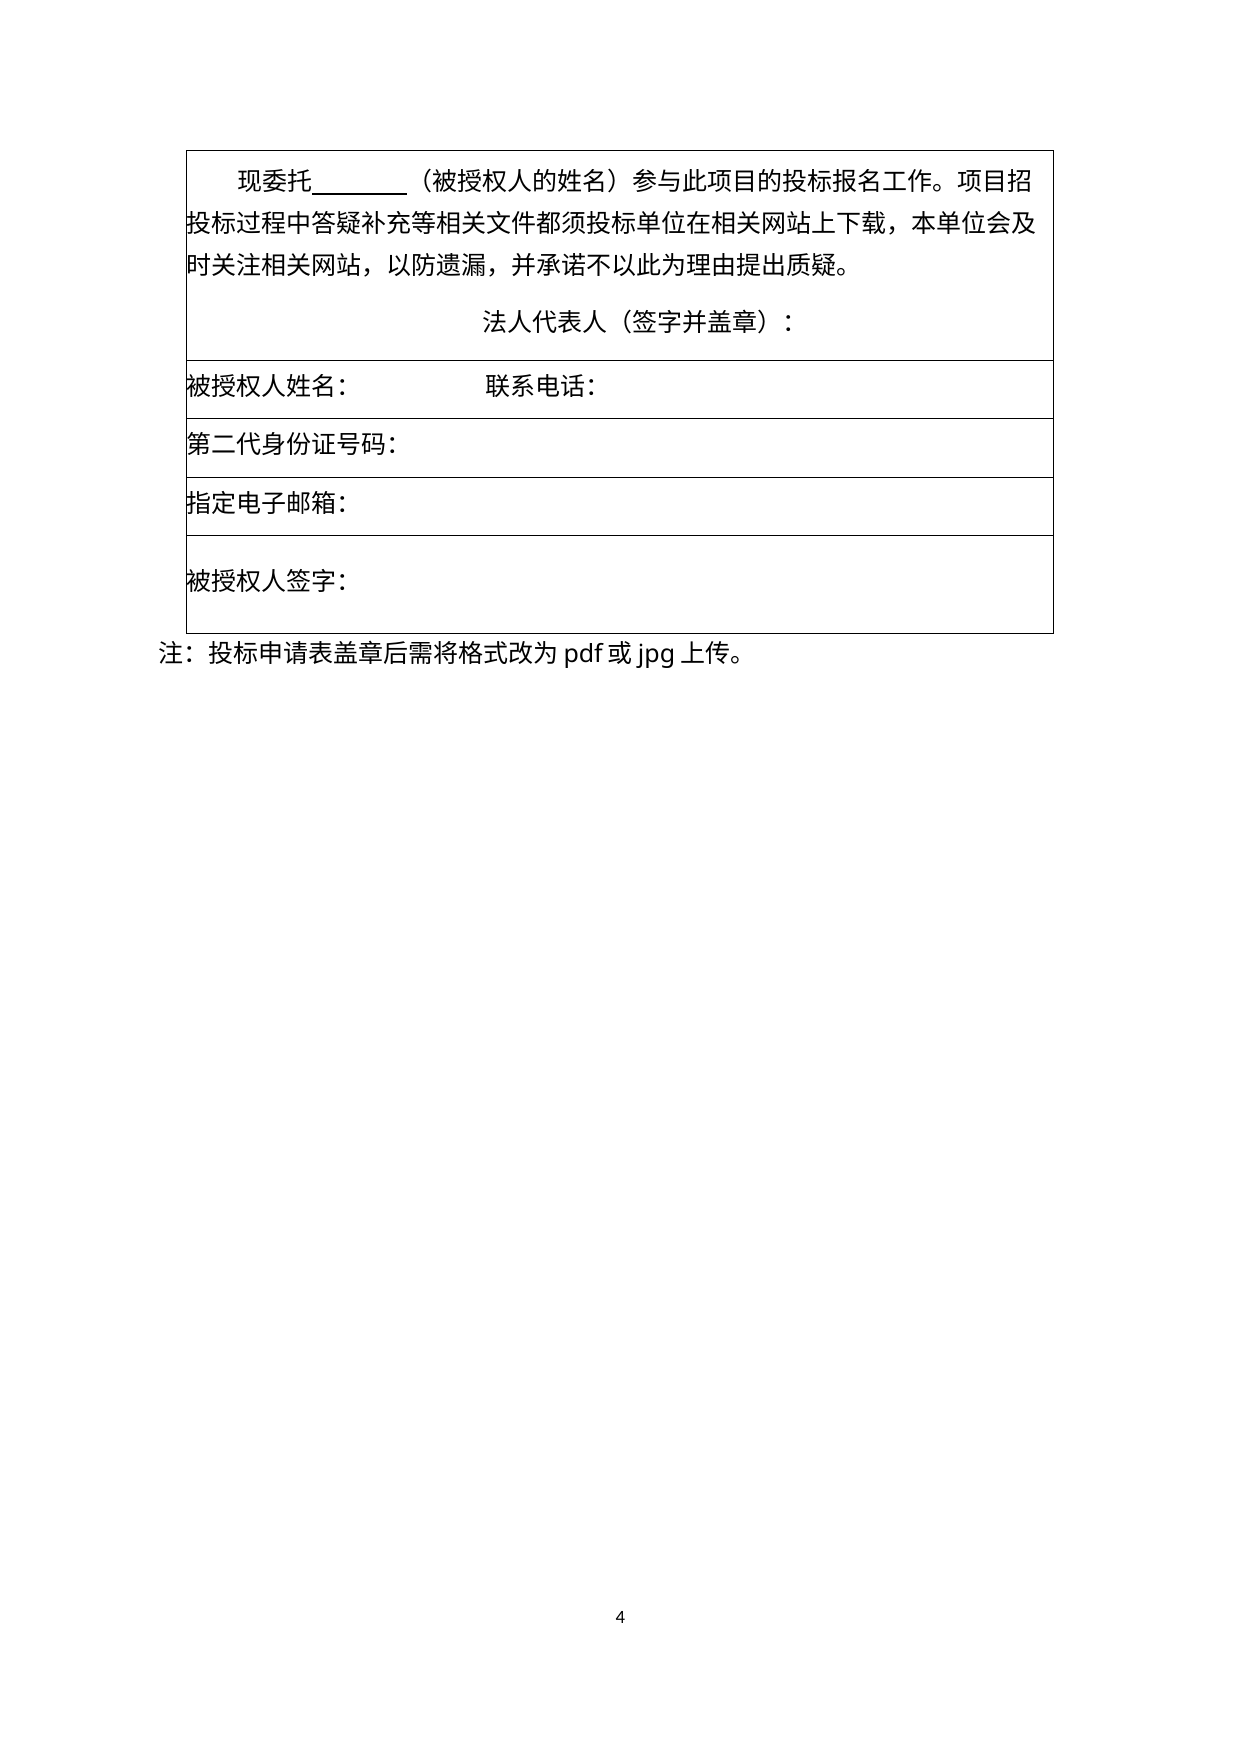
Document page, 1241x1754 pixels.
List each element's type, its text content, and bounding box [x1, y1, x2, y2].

table_cell 现委托 （被授权人的姓名）参与此项目的投标报名工作。项目招投标过程中答疑补充等相关文件都须投标单位在相关网站上下载，本单位会及时关注相关网站，以防遗漏，并承诺不以此为理由提出质疑。 法人代表人（签字并盖章）： [187, 151, 1053, 360]
text 注：投标申请表盖章后需将格式改为pdf或jpg上传。 [158, 634, 1082, 670]
table_cell 第二代身份证号码： [187, 419, 1053, 477]
table_cell 指定电子邮箱： [187, 478, 1053, 535]
table_cell 被授权人签字： [187, 536, 1053, 633]
table_cell 被授权人姓名： 联系电话： [187, 361, 1053, 418]
